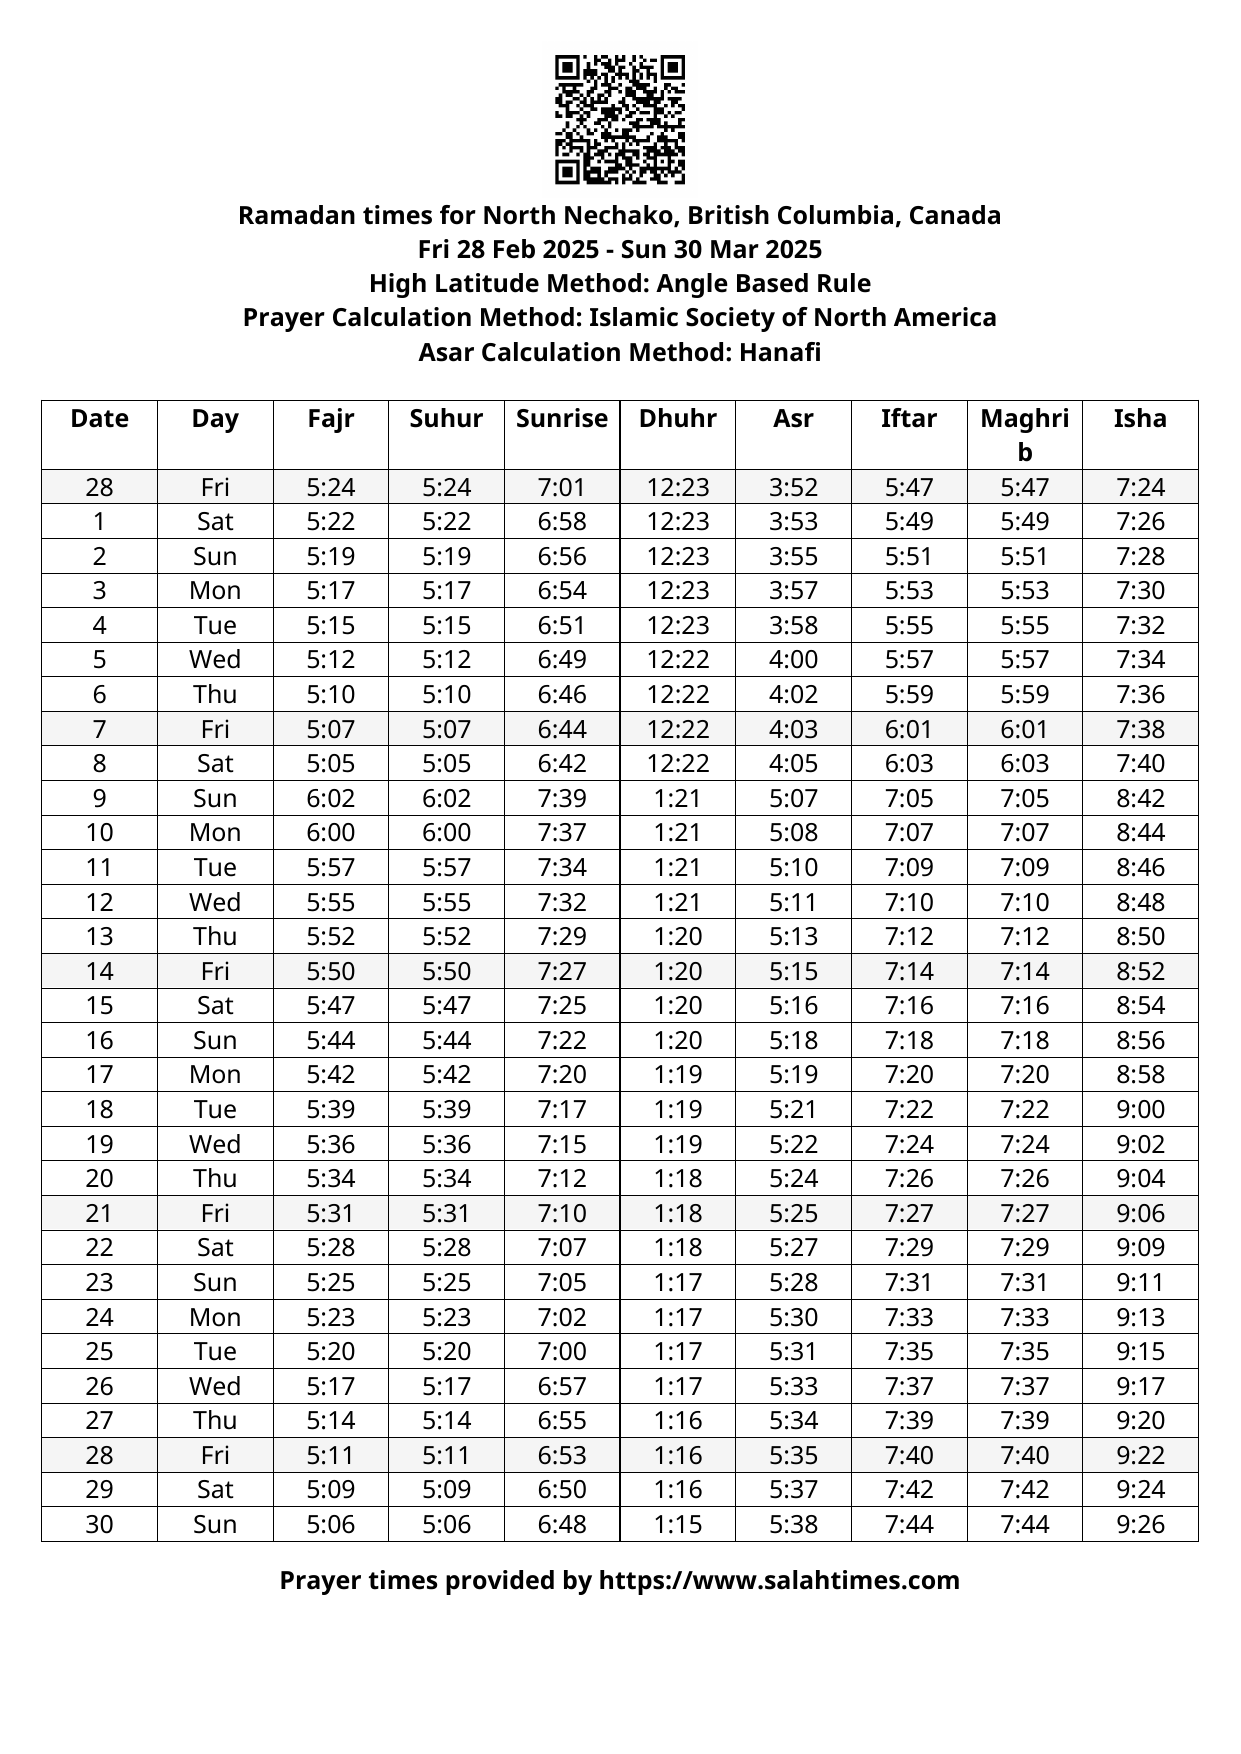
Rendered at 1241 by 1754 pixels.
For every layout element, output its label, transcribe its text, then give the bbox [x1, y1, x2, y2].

table_cell 7:20 [505, 1058, 619, 1091]
table_cell 5:21 [736, 1092, 851, 1126]
table_cell 6:55 [505, 1404, 619, 1437]
table_cell 1:20 [621, 989, 735, 1022]
table_cell 1:17 [621, 1300, 735, 1333]
table_cell 12 [42, 885, 157, 918]
table_cell 1:16 [621, 1404, 735, 1437]
table_cell 5:18 [736, 1023, 851, 1057]
table_cell 5:55 [852, 608, 967, 642]
table_cell 5:22 [736, 1127, 851, 1160]
table_cell 7:27 [852, 1196, 967, 1229]
table_header Suhur [389, 401, 504, 469]
table_cell 18 [42, 1092, 157, 1126]
table_cell 5:55 [274, 885, 388, 918]
table_cell 5:31 [274, 1196, 388, 1229]
table_cell 11 [42, 850, 157, 884]
table_cell 5:47 [968, 470, 1082, 503]
table_cell 6 [42, 677, 157, 711]
table_cell 7:05 [852, 781, 967, 814]
table_cell 9:15 [1083, 1334, 1198, 1368]
table_cell Tue [158, 608, 273, 642]
table_cell 3:55 [736, 539, 851, 572]
table_cell 7:40 [1083, 746, 1198, 780]
table_cell 5:57 [274, 850, 388, 884]
table_cell 6:49 [505, 643, 619, 676]
table_cell 2 [42, 539, 157, 572]
table_cell 22 [42, 1231, 157, 1264]
table_cell 5:50 [389, 954, 504, 987]
table_cell 5:14 [389, 1404, 504, 1437]
table_cell 7:44 [968, 1507, 1082, 1541]
table_cell 6:48 [505, 1507, 619, 1541]
table_cell 8:50 [1083, 919, 1198, 953]
table_cell 23 [42, 1265, 157, 1299]
table_cell 7:27 [968, 1196, 1082, 1229]
table_cell Wed [158, 885, 273, 918]
table_cell 12:23 [621, 470, 735, 503]
table_cell Tue [158, 850, 273, 884]
table_cell 5:19 [389, 539, 504, 572]
table_cell 5:35 [736, 1438, 851, 1472]
table_cell 1:19 [621, 1058, 735, 1091]
table_cell 1:21 [621, 781, 735, 814]
table_cell 7:18 [968, 1023, 1082, 1057]
table_cell 4:00 [736, 643, 851, 676]
table_cell 5:57 [968, 643, 1082, 676]
table_cell 6:01 [968, 712, 1082, 745]
table_cell 1:20 [621, 919, 735, 953]
table_cell 6:51 [505, 608, 619, 642]
table_cell 7:26 [852, 1161, 967, 1195]
table_cell 5:38 [736, 1507, 851, 1541]
table_cell Wed [158, 643, 273, 676]
table_cell Thu [158, 919, 273, 953]
table_cell 5:24 [736, 1161, 851, 1195]
table_cell Sat [158, 746, 273, 780]
table_cell 9:02 [1083, 1127, 1198, 1160]
table_cell 5:59 [968, 677, 1082, 711]
table_cell 5:28 [389, 1231, 504, 1264]
table_cell 7:26 [968, 1161, 1082, 1195]
table_cell 10 [42, 816, 157, 849]
text Asar Calculation Method: Hanafi [42, 334, 1198, 368]
table_cell 16 [42, 1023, 157, 1057]
table_cell 3:58 [736, 608, 851, 642]
table_cell 5:57 [852, 643, 967, 676]
table_cell 5:31 [389, 1196, 504, 1229]
table_header Isha [1083, 401, 1198, 469]
table_cell Thu [158, 1404, 273, 1437]
table_cell 7:10 [852, 885, 967, 918]
table_cell 5:19 [274, 539, 388, 572]
table_cell Fri [158, 712, 273, 745]
table_cell 9:22 [1083, 1438, 1198, 1472]
table_cell 5:14 [274, 1404, 388, 1437]
table_cell 5:15 [389, 608, 504, 642]
table_cell 15 [42, 989, 157, 1022]
table_cell 5:53 [852, 574, 967, 607]
table_cell 25 [42, 1334, 157, 1368]
table_cell 5:34 [736, 1404, 851, 1437]
table_cell 8:56 [1083, 1023, 1198, 1057]
table_cell 13 [42, 919, 157, 953]
table_cell 12:23 [621, 574, 735, 607]
table_cell 7:07 [852, 816, 967, 849]
table_cell 5:11 [736, 885, 851, 918]
table_cell 7:37 [852, 1369, 967, 1402]
table_cell 7:39 [505, 781, 619, 814]
table_cell 3 [42, 574, 157, 607]
table_cell 5:17 [274, 1369, 388, 1402]
table_cell 5:52 [274, 919, 388, 953]
table_cell 7:29 [505, 919, 619, 953]
table_cell Sat [158, 1231, 273, 1264]
table_cell 5:47 [852, 470, 967, 503]
table_cell Sun [158, 781, 273, 814]
table_cell 5:55 [389, 885, 504, 918]
table_cell 14 [42, 954, 157, 987]
table_cell 6:03 [968, 746, 1082, 780]
table_cell 29 [42, 1473, 157, 1506]
table_cell 6:57 [505, 1369, 619, 1402]
table_cell 4 [42, 608, 157, 642]
table_cell Sat [158, 1473, 273, 1506]
table_cell 6:00 [389, 816, 504, 849]
table_cell 1:18 [621, 1231, 735, 1264]
table_cell 7:29 [968, 1231, 1082, 1264]
table_cell 6:01 [852, 712, 967, 745]
table_cell 1:21 [621, 885, 735, 918]
table_cell 5:31 [736, 1334, 851, 1368]
table_cell 5:16 [736, 989, 851, 1022]
table_cell 1:17 [621, 1265, 735, 1299]
table_cell Fri [158, 1196, 273, 1229]
table_cell 9:20 [1083, 1404, 1198, 1437]
table_cell 7:30 [1083, 574, 1198, 607]
table_cell 7:09 [852, 850, 967, 884]
table_cell 5:17 [274, 574, 388, 607]
table_cell 5:27 [736, 1231, 851, 1264]
table_cell 1:20 [621, 1023, 735, 1057]
table_cell 9:09 [1083, 1231, 1198, 1264]
table_cell 5:15 [274, 608, 388, 642]
table_cell 5:07 [389, 712, 504, 745]
table_cell 1:21 [621, 850, 735, 884]
table_cell 6:44 [505, 712, 619, 745]
table_cell 5:07 [736, 781, 851, 814]
table_cell 5:20 [274, 1334, 388, 1368]
table_cell 9 [42, 781, 157, 814]
table_cell 6:53 [505, 1438, 619, 1472]
table_cell 9:11 [1083, 1265, 1198, 1299]
table_cell 7:32 [1083, 608, 1198, 642]
table_cell 24 [42, 1300, 157, 1333]
table_cell 5:36 [274, 1127, 388, 1160]
table_cell 6:02 [389, 781, 504, 814]
table_cell 7:36 [1083, 677, 1198, 711]
table_cell 6:58 [505, 504, 619, 538]
table_cell 5:10 [389, 677, 504, 711]
table_cell Sun [158, 539, 273, 572]
table_cell 7:10 [505, 1196, 619, 1229]
table_cell 7:24 [852, 1127, 967, 1160]
table_cell 12:23 [621, 539, 735, 572]
text Ramadan times for North Nechako, British Columbia, Canada [42, 198, 1198, 232]
table_cell Thu [158, 1161, 273, 1195]
table_header Day [158, 401, 273, 469]
text Prayer Calculation Method: Islamic Society of North America [42, 300, 1198, 334]
text Fri 28 Feb 2025 - Sun 30 Mar 2025 [42, 232, 1198, 266]
table_cell 7:24 [1083, 470, 1198, 503]
table_cell 5:25 [736, 1196, 851, 1229]
table_cell 21 [42, 1196, 157, 1229]
table_cell 9:26 [1083, 1507, 1198, 1541]
table_cell 5:55 [968, 608, 1082, 642]
table_cell 9:06 [1083, 1196, 1198, 1229]
table_cell 5:17 [389, 1369, 504, 1402]
table_cell 7:10 [968, 885, 1082, 918]
table_cell 7:40 [852, 1438, 967, 1472]
table_cell 7:39 [968, 1404, 1082, 1437]
table_cell 7:02 [505, 1300, 619, 1333]
table_cell 9:13 [1083, 1300, 1198, 1333]
table_cell 7:12 [968, 919, 1082, 953]
table_cell 5:42 [274, 1058, 388, 1091]
table_cell 6:42 [505, 746, 619, 780]
table_cell 7:27 [505, 954, 619, 987]
table_cell 6:46 [505, 677, 619, 711]
table_cell 7:07 [968, 816, 1082, 849]
table_cell 5:39 [274, 1092, 388, 1126]
table_cell 7:14 [968, 954, 1082, 987]
table_cell 7:38 [1083, 712, 1198, 745]
table_cell 5:37 [736, 1473, 851, 1506]
table_cell 7:07 [505, 1231, 619, 1264]
table_cell Sat [158, 504, 273, 538]
table_cell 1:19 [621, 1127, 735, 1160]
table_cell 7:12 [852, 919, 967, 953]
table_cell 7:00 [505, 1334, 619, 1368]
table_cell 8 [42, 746, 157, 780]
table_cell 28 [42, 470, 157, 503]
table_cell 9:00 [1083, 1092, 1198, 1126]
table_cell 7 [42, 712, 157, 745]
table_cell 5:10 [736, 850, 851, 884]
table_cell 5:34 [274, 1161, 388, 1195]
table_cell 6:50 [505, 1473, 619, 1506]
table_cell 19 [42, 1127, 157, 1160]
table_cell 5:57 [389, 850, 504, 884]
table_cell 5:09 [274, 1473, 388, 1506]
table_cell Fri [158, 470, 273, 503]
table_cell 7:17 [505, 1092, 619, 1126]
table_cell Tue [158, 1092, 273, 1126]
table_cell 7:31 [968, 1265, 1082, 1299]
table_cell 3:57 [736, 574, 851, 607]
table_cell 12:23 [621, 504, 735, 538]
table_cell Fri [158, 954, 273, 987]
table_cell 1:17 [621, 1334, 735, 1368]
table_cell 26 [42, 1369, 157, 1402]
picture [542, 41, 699, 198]
table_cell 5 [42, 643, 157, 676]
table_cell Mon [158, 1058, 273, 1091]
table_cell 5:09 [389, 1473, 504, 1506]
table_cell 4:02 [736, 677, 851, 711]
table_cell 9:04 [1083, 1161, 1198, 1195]
table_cell 5:12 [389, 643, 504, 676]
table_cell Sun [158, 1265, 273, 1299]
table_cell 7:35 [852, 1334, 967, 1368]
table_cell Mon [158, 1300, 273, 1333]
table_cell 12:22 [621, 643, 735, 676]
table_cell 5:15 [736, 954, 851, 987]
table_cell 9:24 [1083, 1473, 1198, 1506]
table_cell 5:39 [389, 1092, 504, 1126]
table_cell 5:05 [389, 746, 504, 780]
table_cell 8:48 [1083, 885, 1198, 918]
table_cell 28 [42, 1438, 157, 1472]
table_cell 5:08 [736, 816, 851, 849]
table_cell 5:24 [389, 470, 504, 503]
table_cell 5:11 [389, 1438, 504, 1472]
table_cell 7:33 [852, 1300, 967, 1333]
table_cell Wed [158, 1369, 273, 1402]
table_cell Wed [158, 1127, 273, 1160]
table_cell 6:54 [505, 574, 619, 607]
table_cell 6:02 [274, 781, 388, 814]
table_cell Mon [158, 816, 273, 849]
table_cell 7:25 [505, 989, 619, 1022]
table_cell Fri [158, 1438, 273, 1472]
table_cell 5:50 [274, 954, 388, 987]
table_cell 7:31 [852, 1265, 967, 1299]
table_cell 7:20 [968, 1058, 1082, 1091]
table_cell 12:23 [621, 608, 735, 642]
table_cell 5:52 [389, 919, 504, 953]
table_cell 4:05 [736, 746, 851, 780]
table_header Maghrib [968, 401, 1082, 469]
table_cell 7:34 [1083, 643, 1198, 676]
table_header Sunrise [505, 401, 619, 469]
table_cell 7:33 [968, 1300, 1082, 1333]
table_cell 5:28 [274, 1231, 388, 1264]
table_cell 7:34 [505, 850, 619, 884]
table_cell 1:16 [621, 1473, 735, 1506]
table_cell 6:03 [852, 746, 967, 780]
table_cell 9:17 [1083, 1369, 1198, 1402]
table_cell 8:46 [1083, 850, 1198, 884]
table_header Iftar [852, 401, 967, 469]
table_cell 5:17 [389, 574, 504, 607]
table_cell 7:32 [505, 885, 619, 918]
table_cell 5:51 [968, 539, 1082, 572]
table_cell 5:44 [389, 1023, 504, 1057]
table_cell 1 [42, 504, 157, 538]
table_cell 7:20 [852, 1058, 967, 1091]
table_cell 5:23 [274, 1300, 388, 1333]
table_cell 1:20 [621, 954, 735, 987]
table_cell 7:12 [505, 1161, 619, 1195]
table_cell 7:16 [968, 989, 1082, 1022]
table_cell 7:24 [968, 1127, 1082, 1160]
table_cell 5:49 [852, 504, 967, 538]
table_cell Sat [158, 989, 273, 1022]
table_cell 1:18 [621, 1196, 735, 1229]
table_cell 3:52 [736, 470, 851, 503]
table_cell 8:52 [1083, 954, 1198, 987]
table_cell 7:37 [505, 816, 619, 849]
table_cell 1:15 [621, 1507, 735, 1541]
table_cell Thu [158, 677, 273, 711]
table_cell 12:22 [621, 677, 735, 711]
table_cell 5:59 [852, 677, 967, 711]
table_cell 12:22 [621, 712, 735, 745]
table_cell 5:12 [274, 643, 388, 676]
text High Latitude Method: Angle Based Rule [42, 266, 1198, 300]
table_cell 7:05 [505, 1265, 619, 1299]
table_cell 12:22 [621, 746, 735, 780]
table_cell 7:37 [968, 1369, 1082, 1402]
text Prayer times provided by https://www.salahtimes.com [42, 1563, 1198, 1597]
table_cell 7:14 [852, 954, 967, 987]
table_cell 8:44 [1083, 816, 1198, 849]
table_cell 5:28 [736, 1265, 851, 1299]
table_cell 5:22 [274, 504, 388, 538]
table_cell 1:17 [621, 1369, 735, 1402]
table_cell Tue [158, 1334, 273, 1368]
table_cell 5:22 [389, 504, 504, 538]
table_header Fajr [274, 401, 388, 469]
table_cell 5:51 [852, 539, 967, 572]
table_cell 7:22 [505, 1023, 619, 1057]
table_cell 20 [42, 1161, 157, 1195]
table_cell 6:56 [505, 539, 619, 572]
table_cell 5:11 [274, 1438, 388, 1472]
table_cell 5:06 [274, 1507, 388, 1541]
table_cell 5:13 [736, 919, 851, 953]
table_cell 7:39 [852, 1404, 967, 1437]
table_cell Sun [158, 1023, 273, 1057]
table_cell 7:05 [968, 781, 1082, 814]
table_cell 5:20 [389, 1334, 504, 1368]
table_cell 5:44 [274, 1023, 388, 1057]
table_cell Mon [158, 574, 273, 607]
table_cell 17 [42, 1058, 157, 1091]
table_cell 7:28 [1083, 539, 1198, 572]
table_cell 5:19 [736, 1058, 851, 1091]
table_cell 1:18 [621, 1161, 735, 1195]
table_cell 1:16 [621, 1438, 735, 1472]
table_cell 7:16 [852, 989, 967, 1022]
table_cell 5:23 [389, 1300, 504, 1333]
table_cell 5:07 [274, 712, 388, 745]
table_cell 7:22 [968, 1092, 1082, 1126]
table_cell 5:25 [274, 1265, 388, 1299]
table_header Date [42, 401, 157, 469]
table_cell 5:05 [274, 746, 388, 780]
table_cell 7:42 [968, 1473, 1082, 1506]
table_cell 7:18 [852, 1023, 967, 1057]
table_cell 8:54 [1083, 989, 1198, 1022]
table_cell 5:53 [968, 574, 1082, 607]
table_cell 7:26 [1083, 504, 1198, 538]
table_cell 5:33 [736, 1369, 851, 1402]
table_cell 1:19 [621, 1092, 735, 1126]
table_cell 5:06 [389, 1507, 504, 1541]
table_cell 5:47 [274, 989, 388, 1022]
table_cell 7:29 [852, 1231, 967, 1264]
table_cell 5:49 [968, 504, 1082, 538]
table_cell 30 [42, 1507, 157, 1541]
table_header Asr [736, 401, 851, 469]
table_cell 7:42 [852, 1473, 967, 1506]
table_cell 8:58 [1083, 1058, 1198, 1091]
table_cell 5:36 [389, 1127, 504, 1160]
table_cell 7:09 [968, 850, 1082, 884]
table_cell 3:53 [736, 504, 851, 538]
table_cell 7:01 [505, 470, 619, 503]
table_cell 4:03 [736, 712, 851, 745]
table_cell 7:22 [852, 1092, 967, 1126]
table_cell 5:25 [389, 1265, 504, 1299]
table_cell 8:42 [1083, 781, 1198, 814]
table_cell 5:24 [274, 470, 388, 503]
table_cell 1:21 [621, 816, 735, 849]
table_cell 5:30 [736, 1300, 851, 1333]
table_cell 7:40 [968, 1438, 1082, 1472]
table_cell 5:10 [274, 677, 388, 711]
table_cell 7:15 [505, 1127, 619, 1160]
table_cell 6:00 [274, 816, 388, 849]
table_cell 7:44 [852, 1507, 967, 1541]
table_cell 7:35 [968, 1334, 1082, 1368]
table_cell 5:42 [389, 1058, 504, 1091]
table_cell 5:34 [389, 1161, 504, 1195]
table_header Dhuhr [621, 401, 735, 469]
table_cell Sun [158, 1507, 273, 1541]
table_cell 5:47 [389, 989, 504, 1022]
table_cell 27 [42, 1404, 157, 1437]
